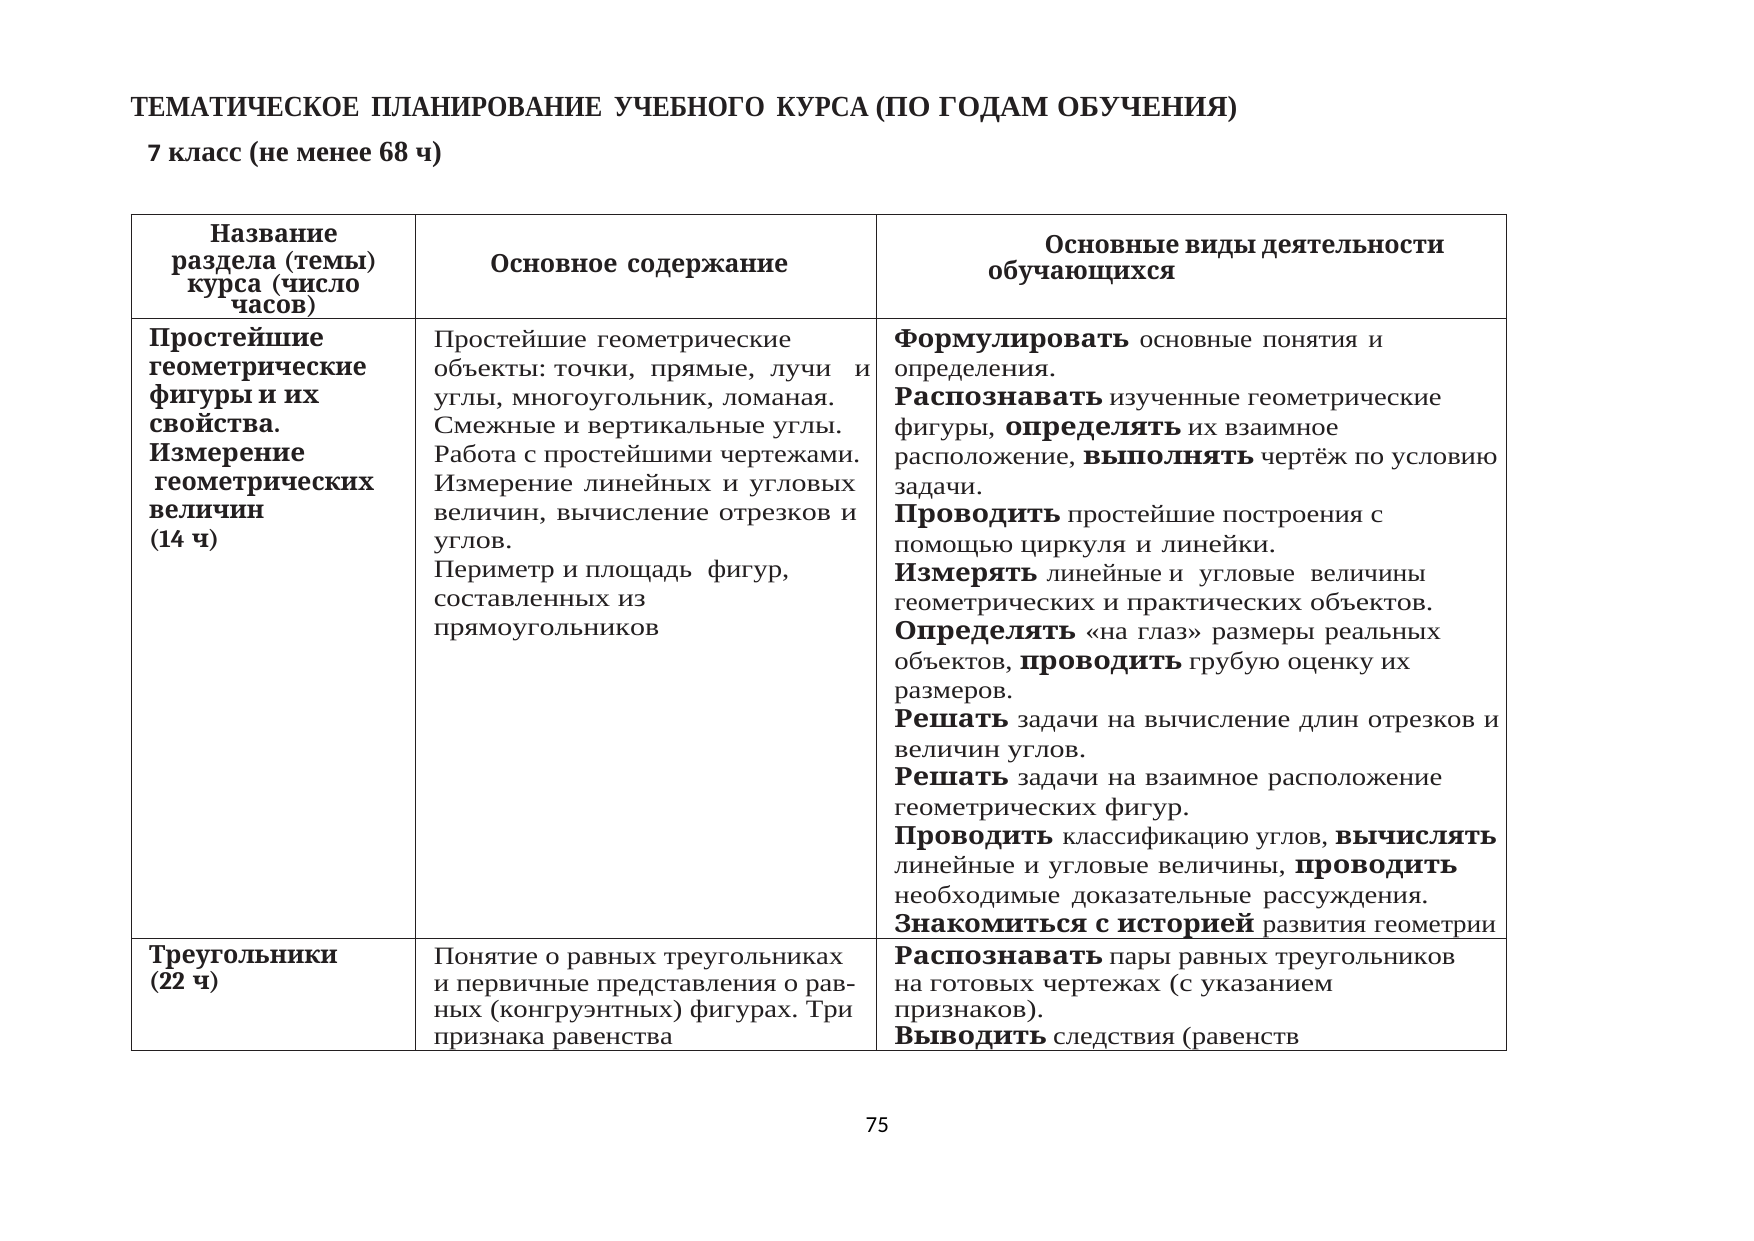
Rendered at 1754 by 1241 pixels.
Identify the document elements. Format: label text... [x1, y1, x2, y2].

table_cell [416, 939, 876, 1050]
table_header Название раздела (темы) курса (число часов) [132, 215, 415, 318]
table_cell Формулировать основные понятия и определения. Распознавать изученные геометрические фигуры, определять их взаимное расположение, выполнять чертёж по условию задачи. Проводить простейшие построения с помощью циркуля и линейки. Измерять линейные и угловые величины геометрических и практических объектов. Определять «на глаз» размеры реальных объектов, проводить грубую оценку их размеров. Решать задачи на вычисление длин отрезков и величин углов. Решать задачи на взаимное расположение геометрических фигур. Проводить классификацию углов, вычислять линейные и угловые величины, проводить необходимые доказательные рассуждения. Знакомиться с историей развития геометрии [877, 319, 1506, 938]
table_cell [877, 939, 1506, 1050]
table_cell Треугольники (22 ч) [132, 939, 415, 1050]
table_header Основное содержание [416, 215, 876, 318]
subtitle ТЕМАТИЧЕСКОЕ ПЛАНИРОВАНИЕ УЧЕБНОГО КУРСА (ПО ГОДАМ ОБУЧЕНИЯ) [130, 89, 1636, 122]
table_header Основные виды деятельности обучающихся [877, 215, 1506, 318]
table_cell Простейшие геометрические объекты: точки, прямые, лучи и углы, многоугольник, ломаная. Смежные и вертикальные углы. Работа с простейшими чертежами. Измерение линейных и угловых величин, вычисление отрезков и углов. Периметр и площадь фигур, составленных из прямоугольников [416, 319, 876, 938]
list класс (не менее 68 ч) [148, 134, 1636, 168]
table_cell Простейшие геометрические фигуры и их свойства. Измерение геометрических величин (14 ч) [132, 319, 415, 938]
